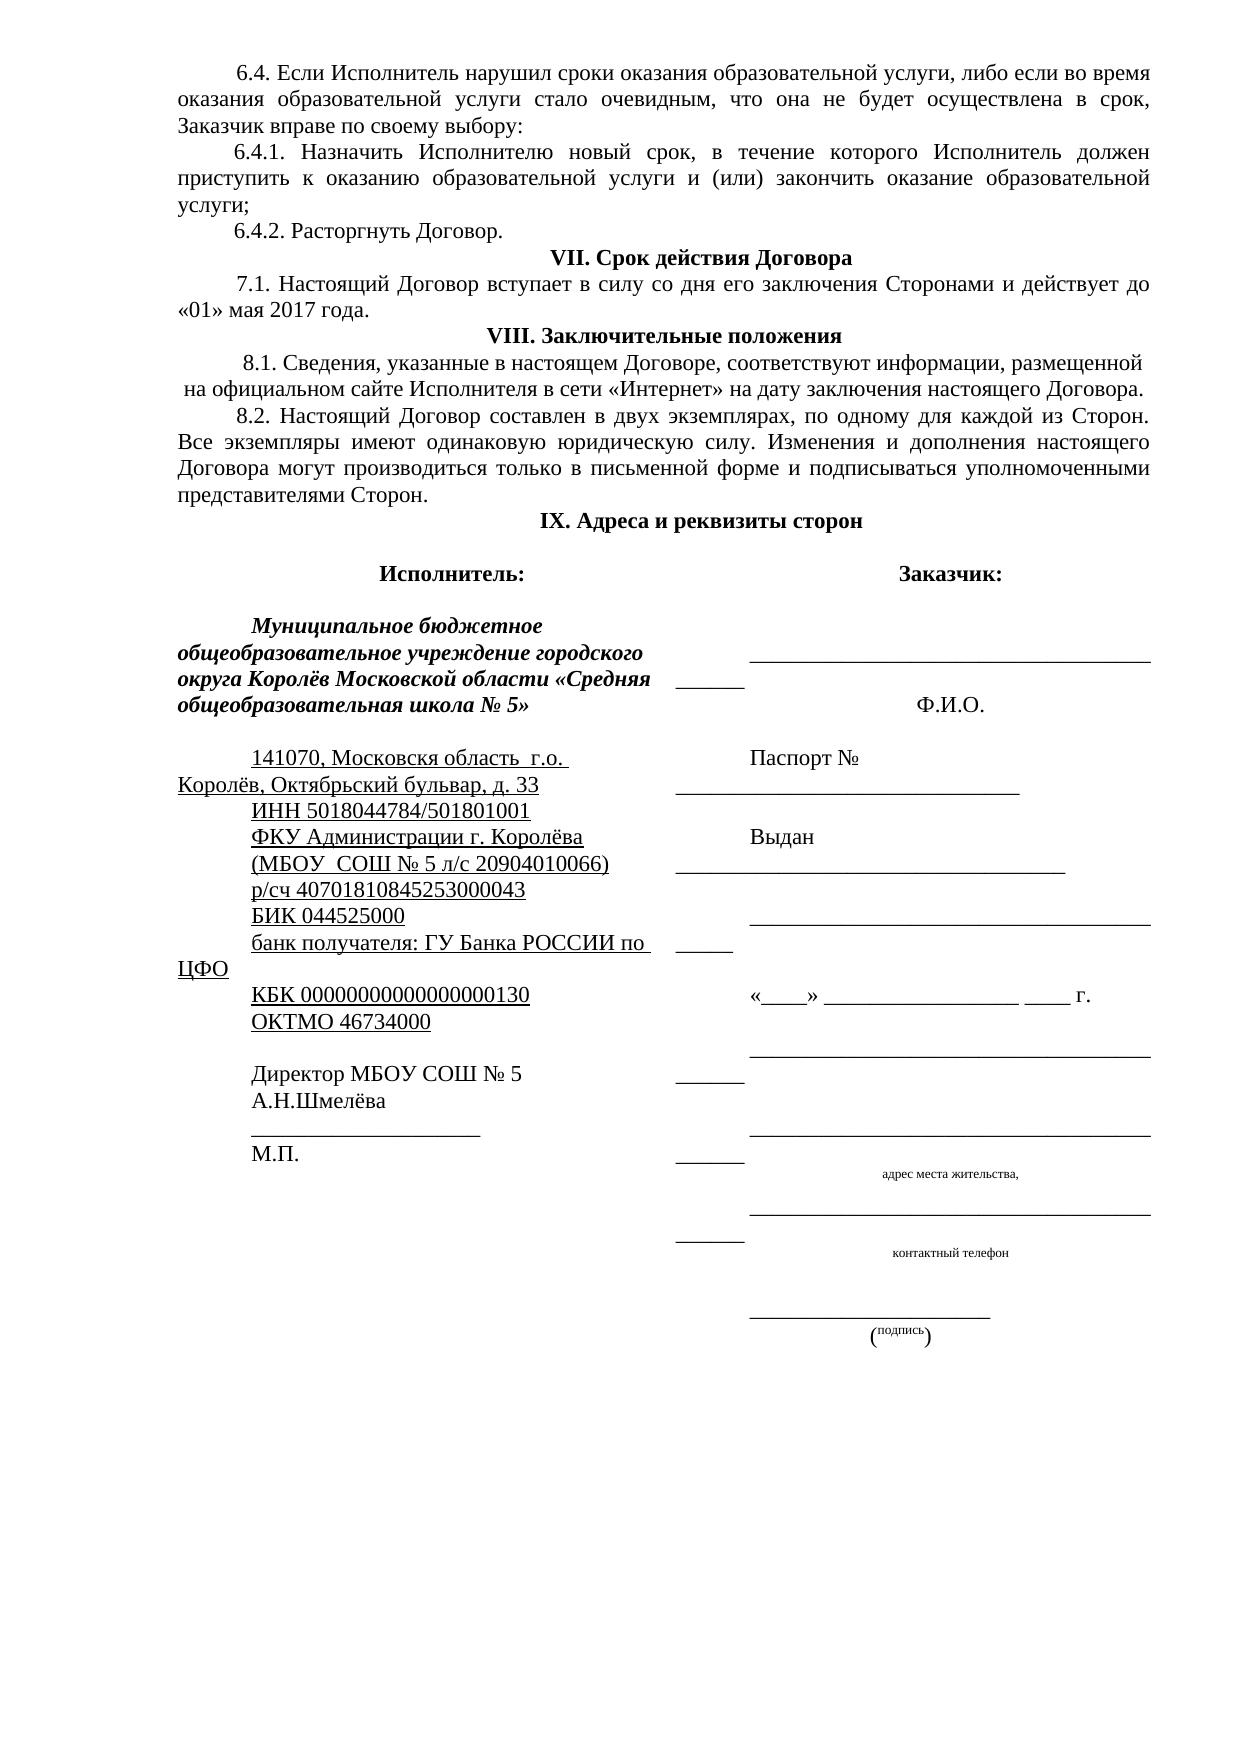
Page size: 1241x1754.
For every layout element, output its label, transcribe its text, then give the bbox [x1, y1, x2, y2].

table_cell Муниципальное бюджетное общеобразовательное учреждение городского округа Королёв Московской области «Средняя общеобразовательная школа № 5» [166, 613, 664, 744]
text 8.2. Настоящий Договор составлен в двух экземплярах, по одному для каждой из Сторон. Все экземпляры имеют одинаковую юридическую силу. Изменения и дополнения настоящего Договора могут производиться только в письменной форме и подписываться уполномоченными представителями Сторон. [177, 402, 1152, 507]
text 6.4.2. Расторгнуть Договор. [177, 217, 1152, 243]
text IX. Адреса и реквизиты сторон [177, 507, 1152, 533]
table_cell _________________________________________ Ф.И.О. [664, 613, 1163, 744]
table_cell 141070, Московскя область г.о. Королёв, Октябрьский бульвар, д. 33 ИНН 5018044784/501801001 ФКУ Администрации г. Королёва (МБОУ СОШ № 5 л/с 20904010066) р/сч 40701810845253000043 БИК 044525000 банк получателя: ГУ Банка РОССИИ по ЦФО КБК 00000000000000000130 ОКТМО 46734000 Директор МБОУ СОШ № 5 А.Н.Шмелёва ____________________ М.П. [166, 744, 664, 1374]
text 6.4. Если Исполнитель нарушил сроки оказания образовательной услуги, либо если во время оказания образовательной услуги стало очевидным, что она не будет осуществлена в срок, Заказчик вправе по своему выбору: [177, 59, 1152, 138]
table_header Заказчик: [664, 560, 1163, 612]
text 8.1. Сведения, указанные в настоящем Договоре, соответствуют информации, размещенной на официальном сайте Исполнителя в сети «Интернет» на дату заключения настоящего Договора. [177, 349, 1152, 402]
text 6.4.1. Назначить Исполнителю новый срок, в течение которого Исполнитель должен приступить к оказанию образовательной услуги и (или) закончить оказание образовательной услуги; [177, 138, 1152, 217]
text VII. Срок действия Договора [177, 243, 1152, 270]
table_cell Паспорт № ______________________________ Выдан __________________________________ ________________________________________ «____» _________________ ____ г. _________________________________________ _________________________________________ адрес места жительства, _________________________________________ контактный телефон _____________________ (подпись) [664, 744, 1163, 1374]
text 7.1. Настоящий Договор вступает в силу со дня его заключения Сторонами и действует до «01» мая 2017 года. [177, 270, 1152, 323]
table_header Исполнитель: [166, 560, 664, 612]
text VIII. Заключительные положения [177, 323, 1152, 349]
